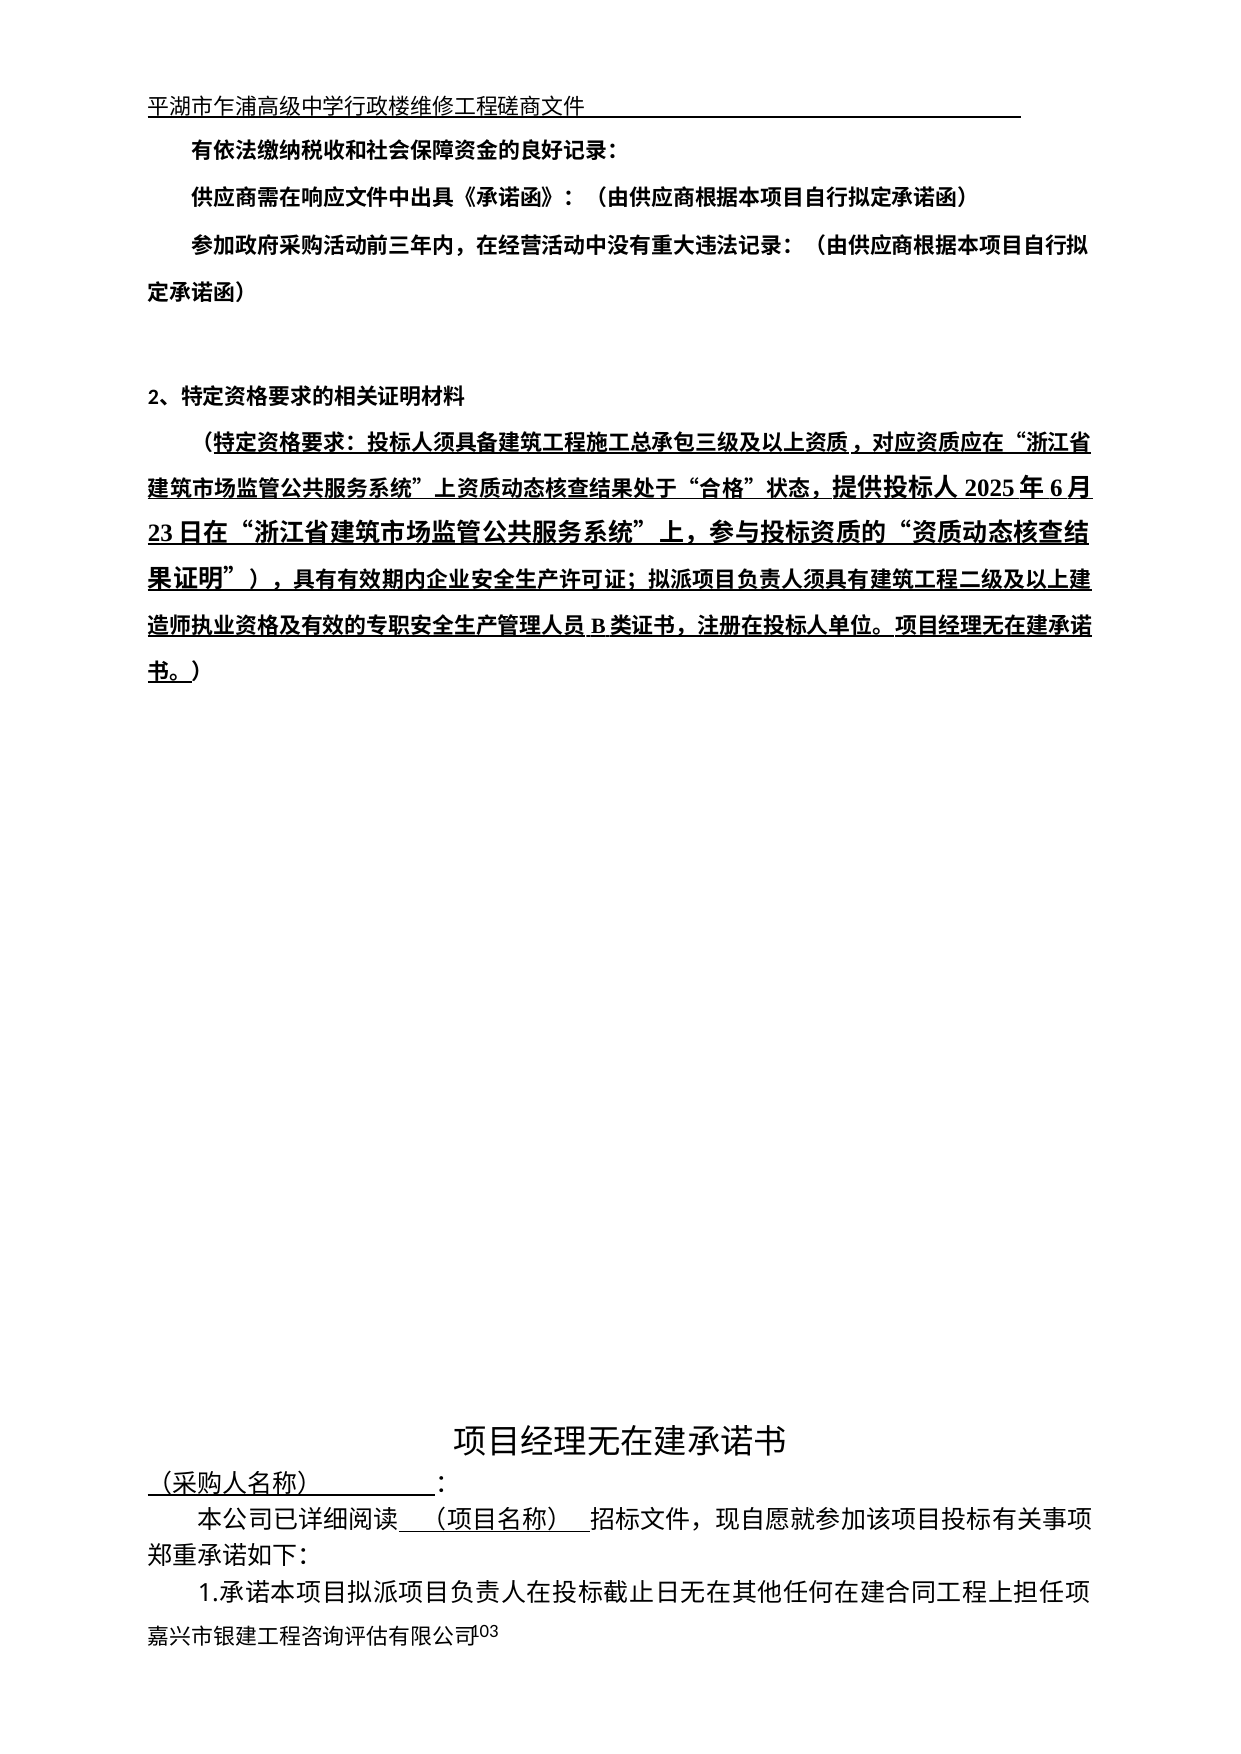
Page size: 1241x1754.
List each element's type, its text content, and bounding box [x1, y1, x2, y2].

list （采购人名称） ： [148, 1463, 1092, 1499]
text 参加政府采购活动前三年内，在经营活动中没有重大违法记录：（由供应商根据本项目自行拟定承诺函） [148, 228, 1092, 307]
text 供应商需在响应文件中出具《承诺函》：（由供应商根据本项目自行拟定承诺函） [148, 180, 1092, 212]
text 有依法缴纳税收和社会保障资金的良好记录： [148, 133, 1092, 164]
list 项目经理无在建承诺书 [148, 1415, 1092, 1463]
text （特定资格要求：投标人须具备建筑工程施工总承包三级及以上资质，对应资质应在“浙江省建筑市场监管公共服务系统”上资质动态核查结果处于“合格”状态，提供投标人 2025年6月23日在“浙江省建筑市场监管公共服务系统”上，参与投标资质的“资质动态核查结果证明”），具有有效期内企业安全生产许可证；拟派项目负责人须具有建筑工程二级及以上建造师执业资格及有效的专职安全生产管理人员B类证书，注册在投标人单位。项目经理无在建承诺书。） [148, 591, 1092, 688]
list 本公司已详细阅读 （项目名称） 招标文件，现自愿就参加该项目投标有关事项郑重承诺如下： [148, 1499, 1092, 1572]
text （特定资格要求：投标人须具备建筑工程施工总承包三级及以上资质，对应资质应在“浙江省建筑市场监管公共服务系统”上资质动态核查结果处于“合格”状态，提供投标人 2025年6月23日在“浙江省建筑市场监管公共服务系统”上，参与投标资质的“资质动态核查结果证明”），具有有效期内企业安全生产许可证；拟派项目负责人须具有建筑工程二级及以上建造师执业资格及有效的专职安全生产管理人员B类证书，注册在投标人单位。项目经理无在建承诺书。） [148, 499, 1092, 589]
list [148, 1572, 1092, 1608]
text （特定资格要求：投标人须具备建筑工程施工总承包三级及以上资质，对应资质应在“浙江省建筑市场监管公共服务系统”上资质动态核查结果处于“合格”状态，提供投标人 2025年6月23日在“浙江省建筑市场监管公共服务系统”上，参与投标资质的“资质动态核查结果证明”），具有有效期内企业安全生产许可证；拟派项目负责人须具有建筑工程二级及以上建造师执业资格及有效的专职安全生产管理人员B类证书，注册在投标人单位。项目经理无在建承诺书。） [148, 413, 1092, 498]
list 特定资格要求的相关证明材料 [148, 368, 1092, 413]
